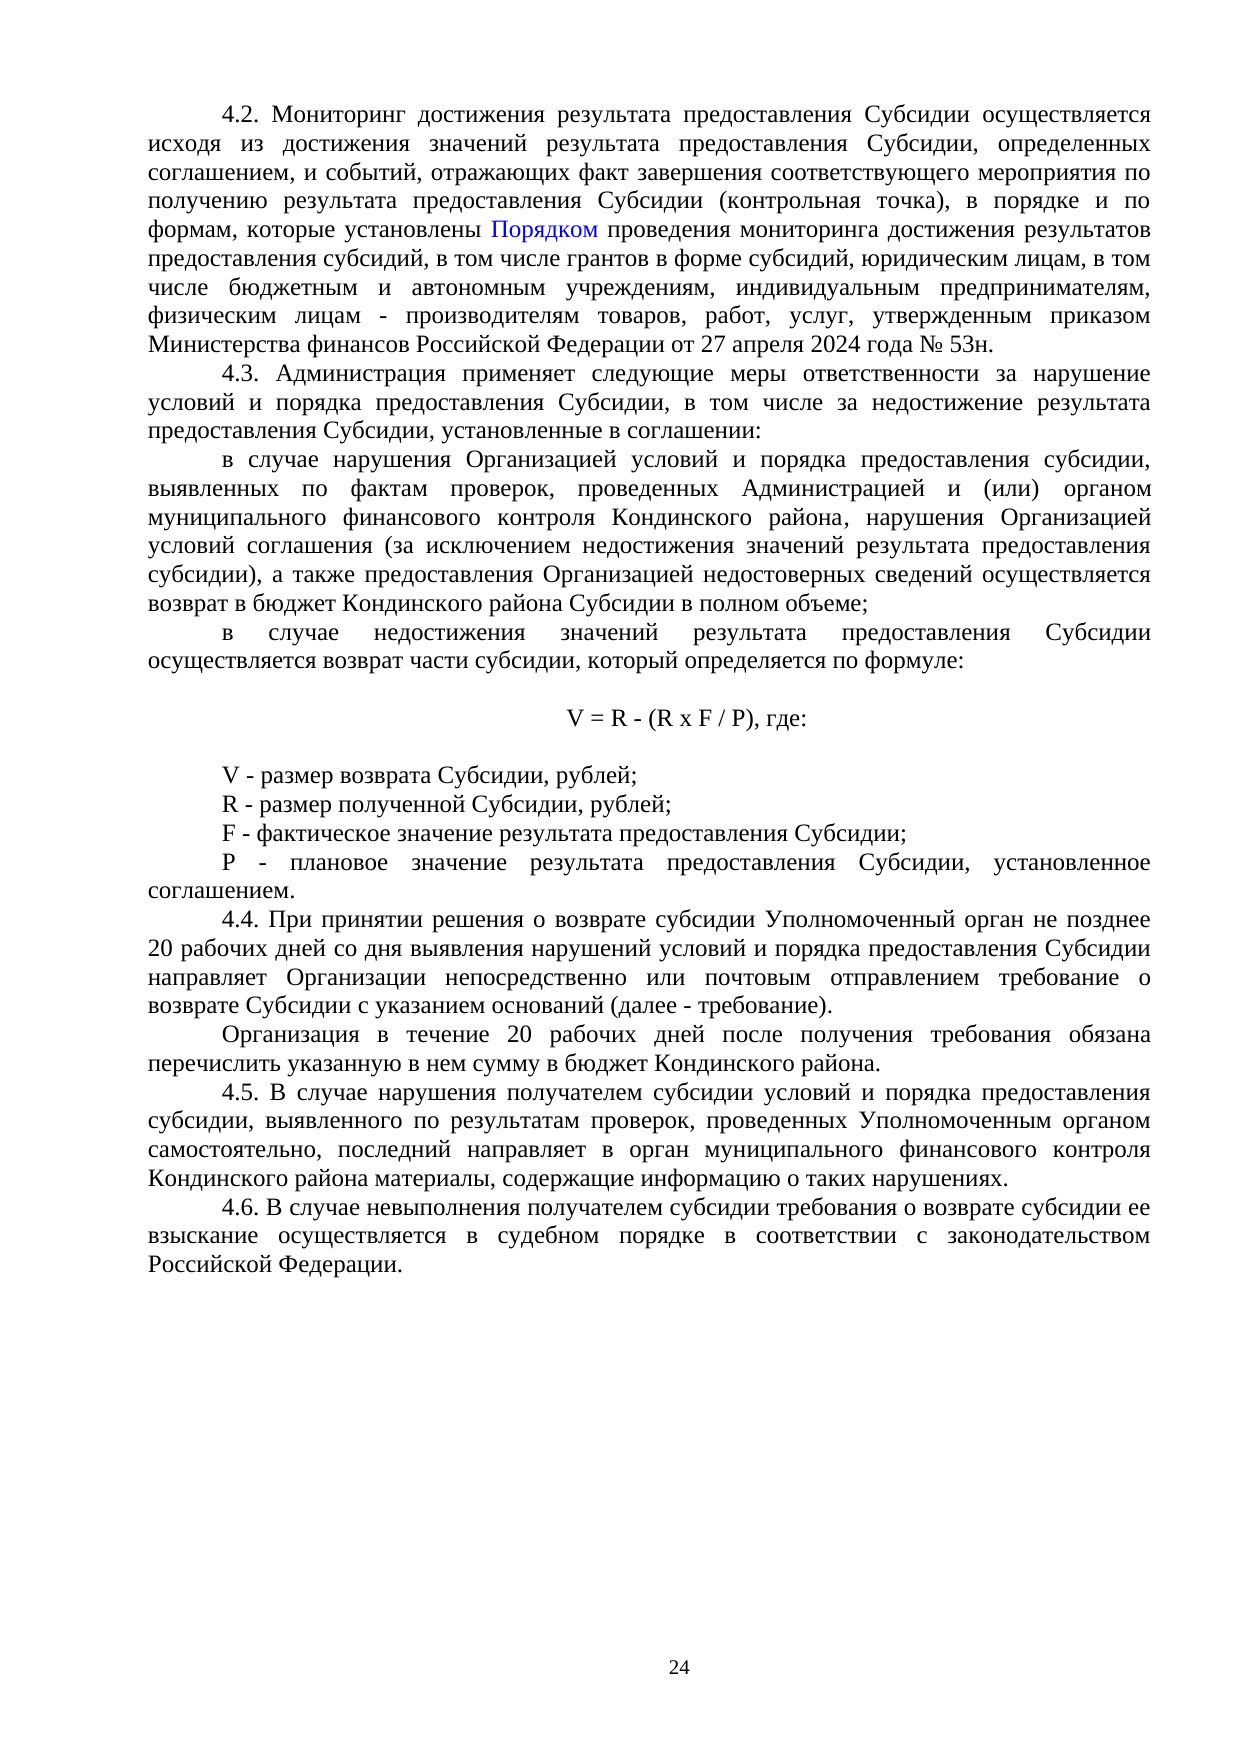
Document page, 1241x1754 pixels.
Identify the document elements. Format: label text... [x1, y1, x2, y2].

text 4.4. При принятии решения о возврате субсидии Уполномоченный орган не позднее 20 рабочих дней со дня выявления нарушений условий и порядка предоставления Субсидии направляет Организации непосредственно или почтовым отправлением требование о возврате Субсидии с указанием оснований (далее - требование). [148, 904, 1152, 1019]
text в случае нарушения Организацией условий и порядка предоставления субсидии, выявленных по фактам проверок, проведенных Администрацией и (или) органом муниципального финансового контроля Кондинского района, нарушения Организацией условий соглашения (за исключением недостижения значений результата предоставления субсидии), а также предоставления Организацией недостоверных сведений осуществляется возврат в бюджет Кондинского района Субсидии в полном объеме; [148, 444, 1152, 617]
text 4.6. В случае невыполнения получателем субсидии требования о возврате субсидии ее взыскание осуществляется в судебном порядке в соответствии с законодательством Российской Федерации. [148, 1192, 1152, 1278]
text P - плановое значение результата предоставления Субсидии, установленное соглашением. [148, 847, 1152, 904]
text 4.5. В случае нарушения получателем субсидии условий и порядка предоставления субсидии, выявленного по результатам проверок, проведенных Уполномоченным органом самостоятельно, последний направляет в орган муниципального финансового контроля Кондинского района материалы, содержащие информацию о таких нарушениях. [148, 1077, 1152, 1192]
text F - фактическое значение результата предоставления Субсидии; [148, 818, 1152, 847]
text 4.2. Мониторинг достижения результата предоставления Субсидии осуществляется исходя из достижения значений результата предоставления Субсидии, определенных соглашением, и событий, отражающих факт завершения соответствующего мероприятия по получению результата предоставления Субсидии (контрольная точка), в порядке и по формам, которые установлены Порядком проведения мониторинга достижения результатов предоставления субсидий, в том числе грантов в форме субсидий, юридическим лицам, в том числе бюджетным и автономным учреждениям, индивидуальным предпринимателям, физическим лицам - производителям товаров, работ, услуг, утвержденным приказом Министерства финансов Российской Федерации от 27 апреля 2024 года № 53н. [148, 99, 1152, 358]
text Организация в течение 20 рабочих дней после получения требования обязана перечислить указанную в нем сумму в бюджет Кондинского района. [148, 1019, 1152, 1077]
text R - размер полученной Субсидии, рублей; [148, 789, 1152, 818]
text V - размер возврата Субсидии, рублей; [148, 760, 1152, 789]
text в случае недостижения значений результата предоставления Субсидии осуществляется возврат части субсидии, который определяется по формуле: [148, 617, 1152, 674]
text V = R - (R x F / P), где: [148, 703, 1152, 732]
text 4.3. Администрация применяет следующие меры ответственности за нарушение условий и порядка предоставления Субсидии, в том числе за недостижение результата предоставления Субсидии, установленные в соглашении: [148, 358, 1152, 444]
